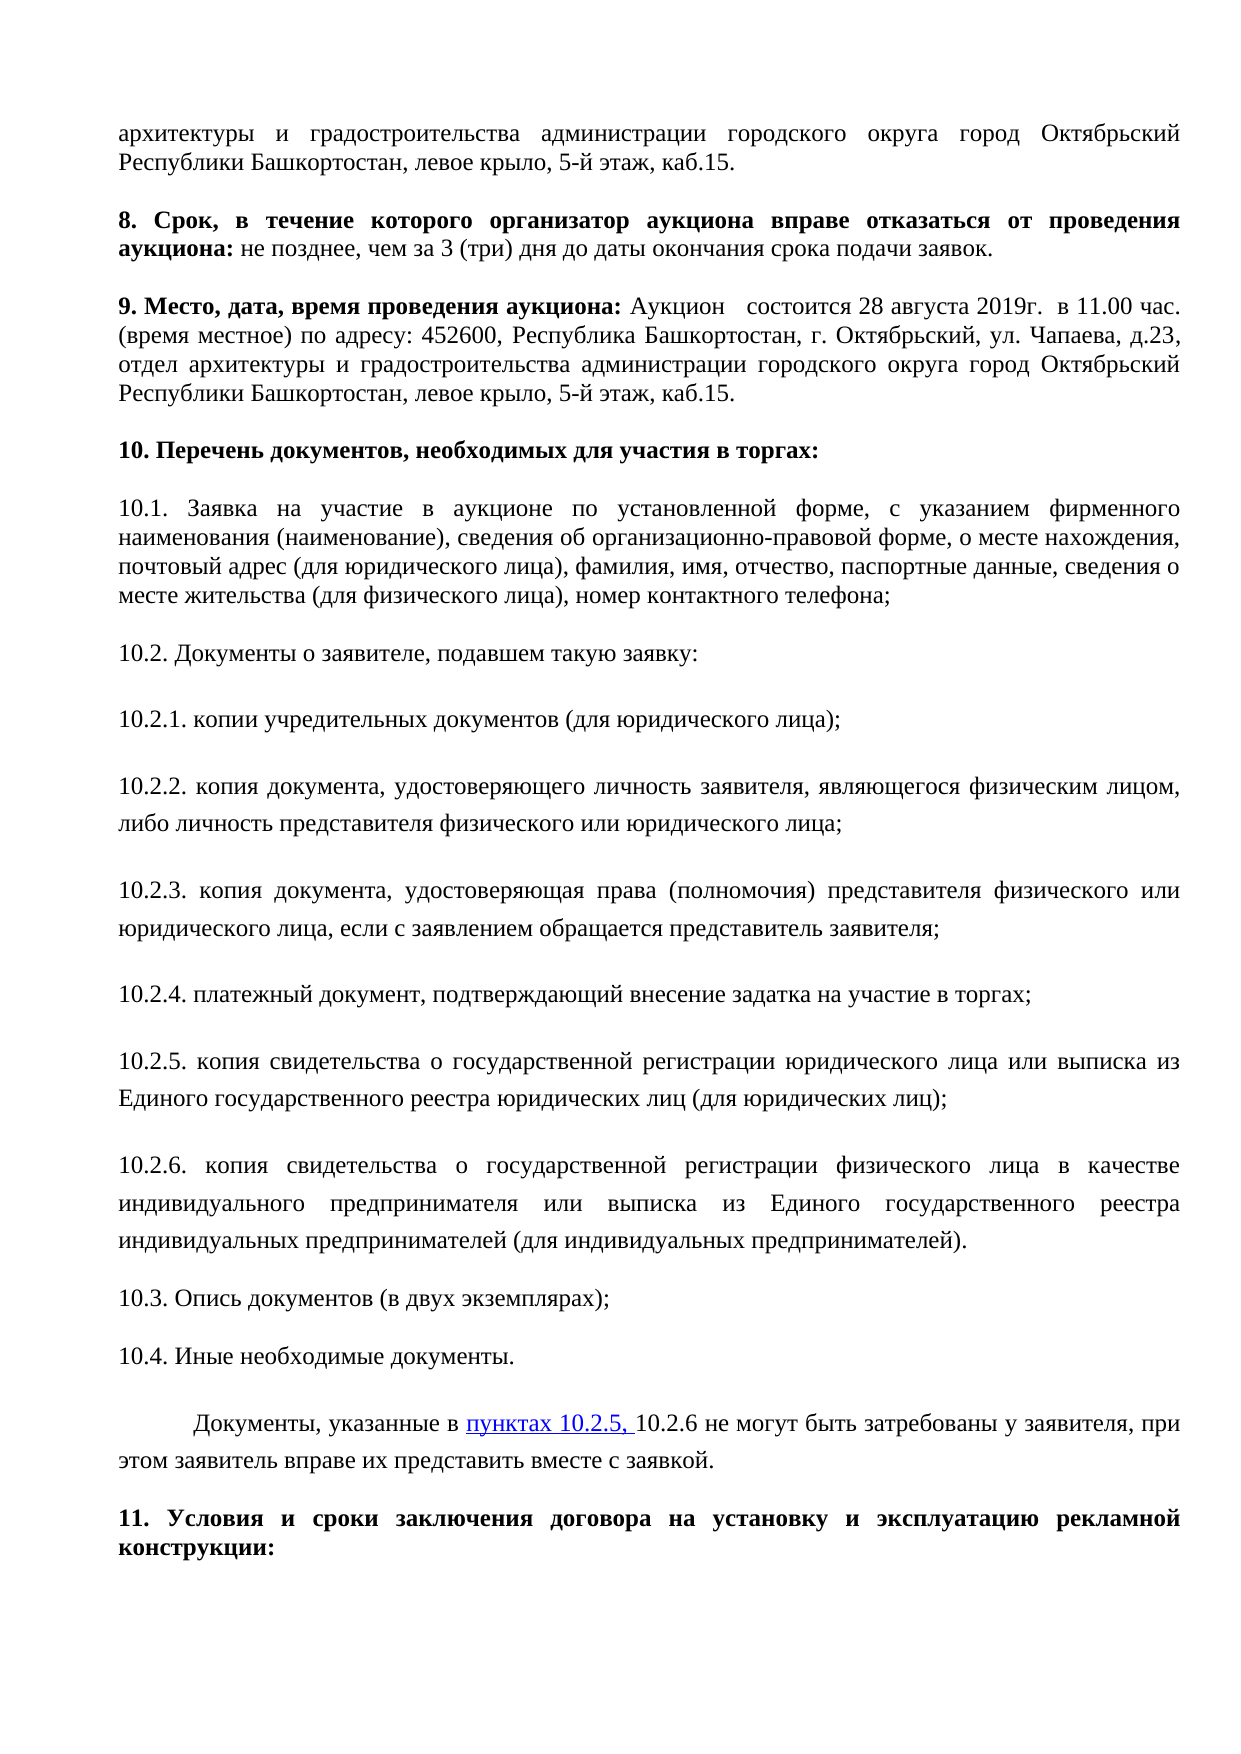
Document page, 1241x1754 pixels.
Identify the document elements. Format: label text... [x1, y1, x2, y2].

text 10.1. Заявка на участие в аукционе по установленной форме, с указанием фирменного наименования (наименование), сведения об организационно-правовой форме, о месте нахождения, почтовый адрес (для юридического лица), фамилия, имя, отчество, паспортные данные, сведения о месте жительства (для физического лица), номер контактного телефона; [118, 493, 1181, 608]
text 10.2. Документы о заявителе, подавшем такую заявку: [118, 638, 1181, 666]
text 10.2.5. копия свидетельства о государственной регистрации юридического лица или выписка из Единого государственного реестра юридических лиц (для юридических лиц); [118, 1037, 1181, 1112]
text 10.2.6. копия свидетельства о государственной регистрации физического лица в качестве индивидуального предпринимателя или выписка из Единого государственного реестра индивидуальных предпринимателей (для индивидуальных предпринимателей). [118, 1141, 1181, 1254]
text 10.2.4. платежный документ, подтверждающий внесение задатка на участие в торгах; [118, 971, 1181, 1008]
text 10.3. Опись документов (в двух экземплярах); [118, 1283, 1181, 1312]
text 10.4. Иные необходимые документы. [118, 1341, 1181, 1370]
text 9. Место, дата, время проведения аукциона: Аукцион состоится 28 августа 2019г. в 11.00 час. (время местное) по адресу: 452600, Республика Башкортостан, г. Октябрьский, ул. Чапаева, д.23, отдел архитектуры и градостроительства администрации городского округа город Октябрьский Республики Башкортостан, левое крыло, 5-й этаж, каб.15. [118, 291, 1181, 406]
text 10.2.1. копии учредительных документов (для юридического лица); [118, 696, 1181, 733]
text 11. Условия и сроки заключения договора на установку и эксплуатацию рекламной конструкции: [118, 1503, 1181, 1561]
text 10. Перечень документов, необходимых для участия в торгах: [118, 436, 1181, 464]
text 10.2.2. копия документа, удостоверяющего личность заявителя, являющегося физическим лицом, либо личность представителя физического или юридического лица; [118, 762, 1181, 837]
text Документы, указанные в пунктах 10.2.5, 10.2.6 не могут быть затребованы у заявителя, при этом заявитель вправе их представить вместе с заявкой. [118, 1399, 1181, 1474]
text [118, 118, 1181, 176]
text 8. Срок, в течение которого организатор аукциона вправе отказаться от проведения аукциона: не позднее, чем за 3 (три) дня до даты окончания срока подачи заявок. [118, 205, 1181, 262]
text 10.2.3. копия документа, удостоверяющая права (полномочия) представителя физического или юридического лица, если с заявлением обращается представитель заявителя; [118, 866, 1181, 941]
